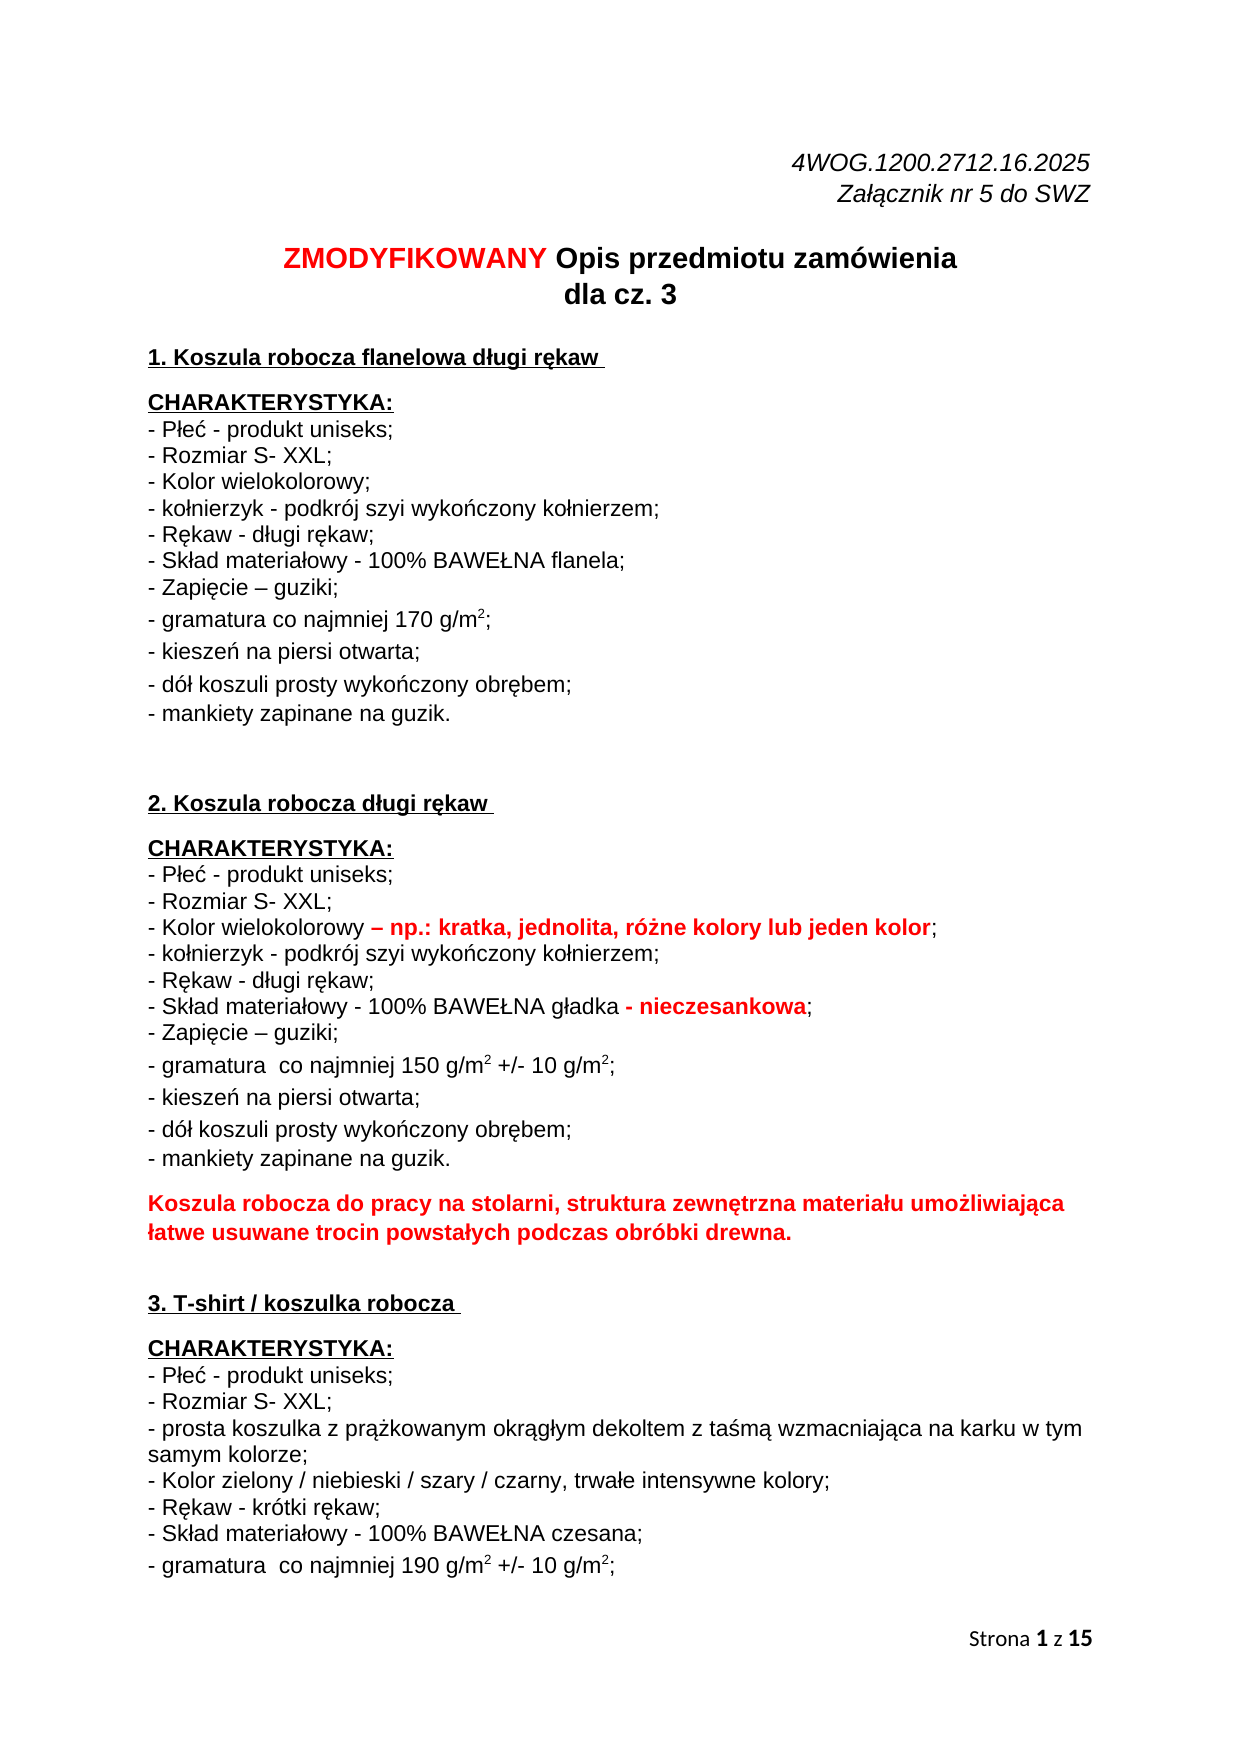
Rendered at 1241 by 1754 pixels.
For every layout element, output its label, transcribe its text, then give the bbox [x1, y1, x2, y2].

text Załącznik nr 5 do SWZ [148, 179, 1093, 207]
text - Rozmiar S- XXL; [148, 1388, 1093, 1414]
text - Płeć - produkt uniseks; [148, 1362, 1093, 1388]
text - Płeć - produkt uniseks; [148, 861, 1093, 888]
text - Rękaw - długi rękaw; [148, 967, 1093, 993]
text CHARAKTERYSTYKA: [148, 1335, 1093, 1362]
text - Kolor wielokolorowy; [148, 468, 1093, 494]
text - mankiety zapinane na guzik. [148, 1145, 1093, 1172]
text - Rozmiar S- XXL; [148, 442, 1093, 468]
text - kieszeń na piersi otwarta; [148, 1084, 1093, 1110]
text - dół koszuli prosty wykończony obrębem; [148, 671, 1093, 697]
text - Rękaw - długi rękaw; [148, 521, 1093, 547]
text 4WOG.1200.2712.16.2025 [148, 148, 1093, 176]
text - Kolor wielokolorowy – np.: kratka, jednolita, różne kolory lub jeden kolor; [148, 914, 1093, 940]
text - prosta koszulka z prążkowanym okrągłym dekoltem z taśmą wzmacniająca na karku w tym samym kolorze; [148, 1414, 1093, 1467]
text - Zapięcie – guziki; [148, 1019, 1093, 1046]
text - gramatura co najmniej 170 g/m2; [148, 606, 1093, 632]
text - dół koszuli prosty wykończony obrębem; [148, 1116, 1093, 1143]
text - kołnierzyk - podkrój szyi wykończony kołnierzem; [148, 940, 1093, 967]
text 2. Koszula robocza długi rękaw [148, 790, 1093, 816]
text - Zapięcie – guziki; [148, 574, 1093, 600]
text CHARAKTERYSTYKA: [148, 835, 1093, 861]
text - Skład materiałowy - 100% BAWEŁNA czesana; [148, 1520, 1093, 1546]
text - gramatura co najmniej 150 g/m2 +/- 10 g/m2; [148, 1052, 1093, 1078]
text - Skład materiałowy - 100% BAWEŁNA gładka - nieczesankowa; [148, 993, 1093, 1019]
text 1. Koszula robocza flanelowa długi rękaw [148, 344, 1093, 370]
text - mankiety zapinane na guzik. [148, 699, 1093, 726]
text - gramatura co najmniej 190 g/m2 +/- 10 g/m2; [148, 1552, 1093, 1578]
text - Rękaw - krótki rękaw; [148, 1493, 1093, 1520]
text Koszula robocza do pracy na stolarni, struktura zewnętrzna materiału umożliwiająca łatwe usuwane trocin powstałych podczas obróbki drewna. [148, 1190, 1093, 1245]
text - Płeć - produkt uniseks; [148, 416, 1093, 442]
text - kołnierzyk - podkrój szyi wykończony kołnierzem; [148, 494, 1093, 521]
text CHARAKTERYSTYKA: [148, 389, 1093, 416]
text 3. T-shirt / koszulka robocza [148, 1290, 1093, 1317]
text dla cz. 3 [148, 277, 1093, 310]
text - kieszeń na piersi otwarta; [148, 638, 1093, 664]
text - Rozmiar S- XXL; [148, 888, 1093, 914]
text - Skład materiałowy - 100% BAWEŁNA flanela; [148, 547, 1093, 574]
text ZMODYFIKOWANY Opis przedmiotu zamówienia [148, 241, 1093, 274]
text - Kolor zielony / niebieski / szary / czarny, trwałe intensywne kolory; [148, 1467, 1093, 1493]
